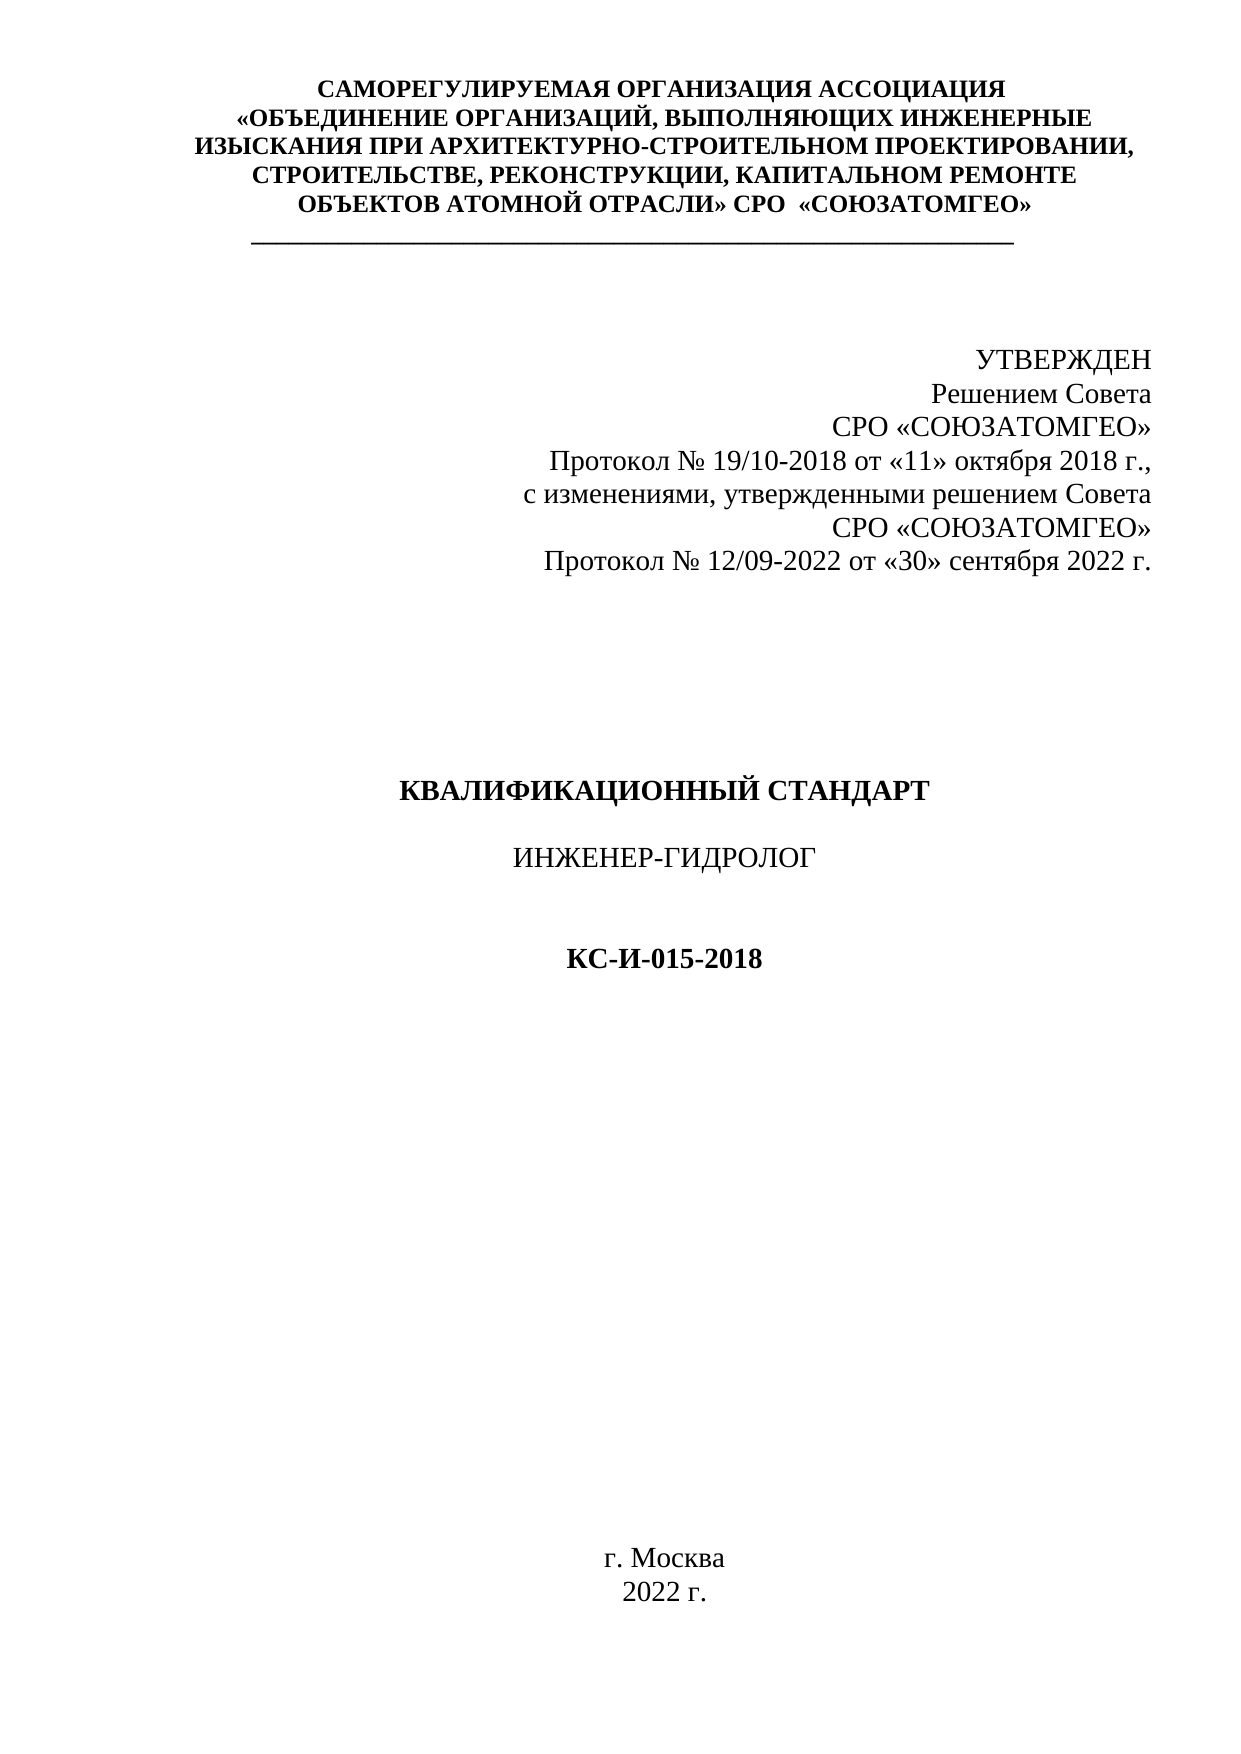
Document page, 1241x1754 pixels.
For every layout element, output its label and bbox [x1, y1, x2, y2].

table_header [166, 74, 1163, 1607]
